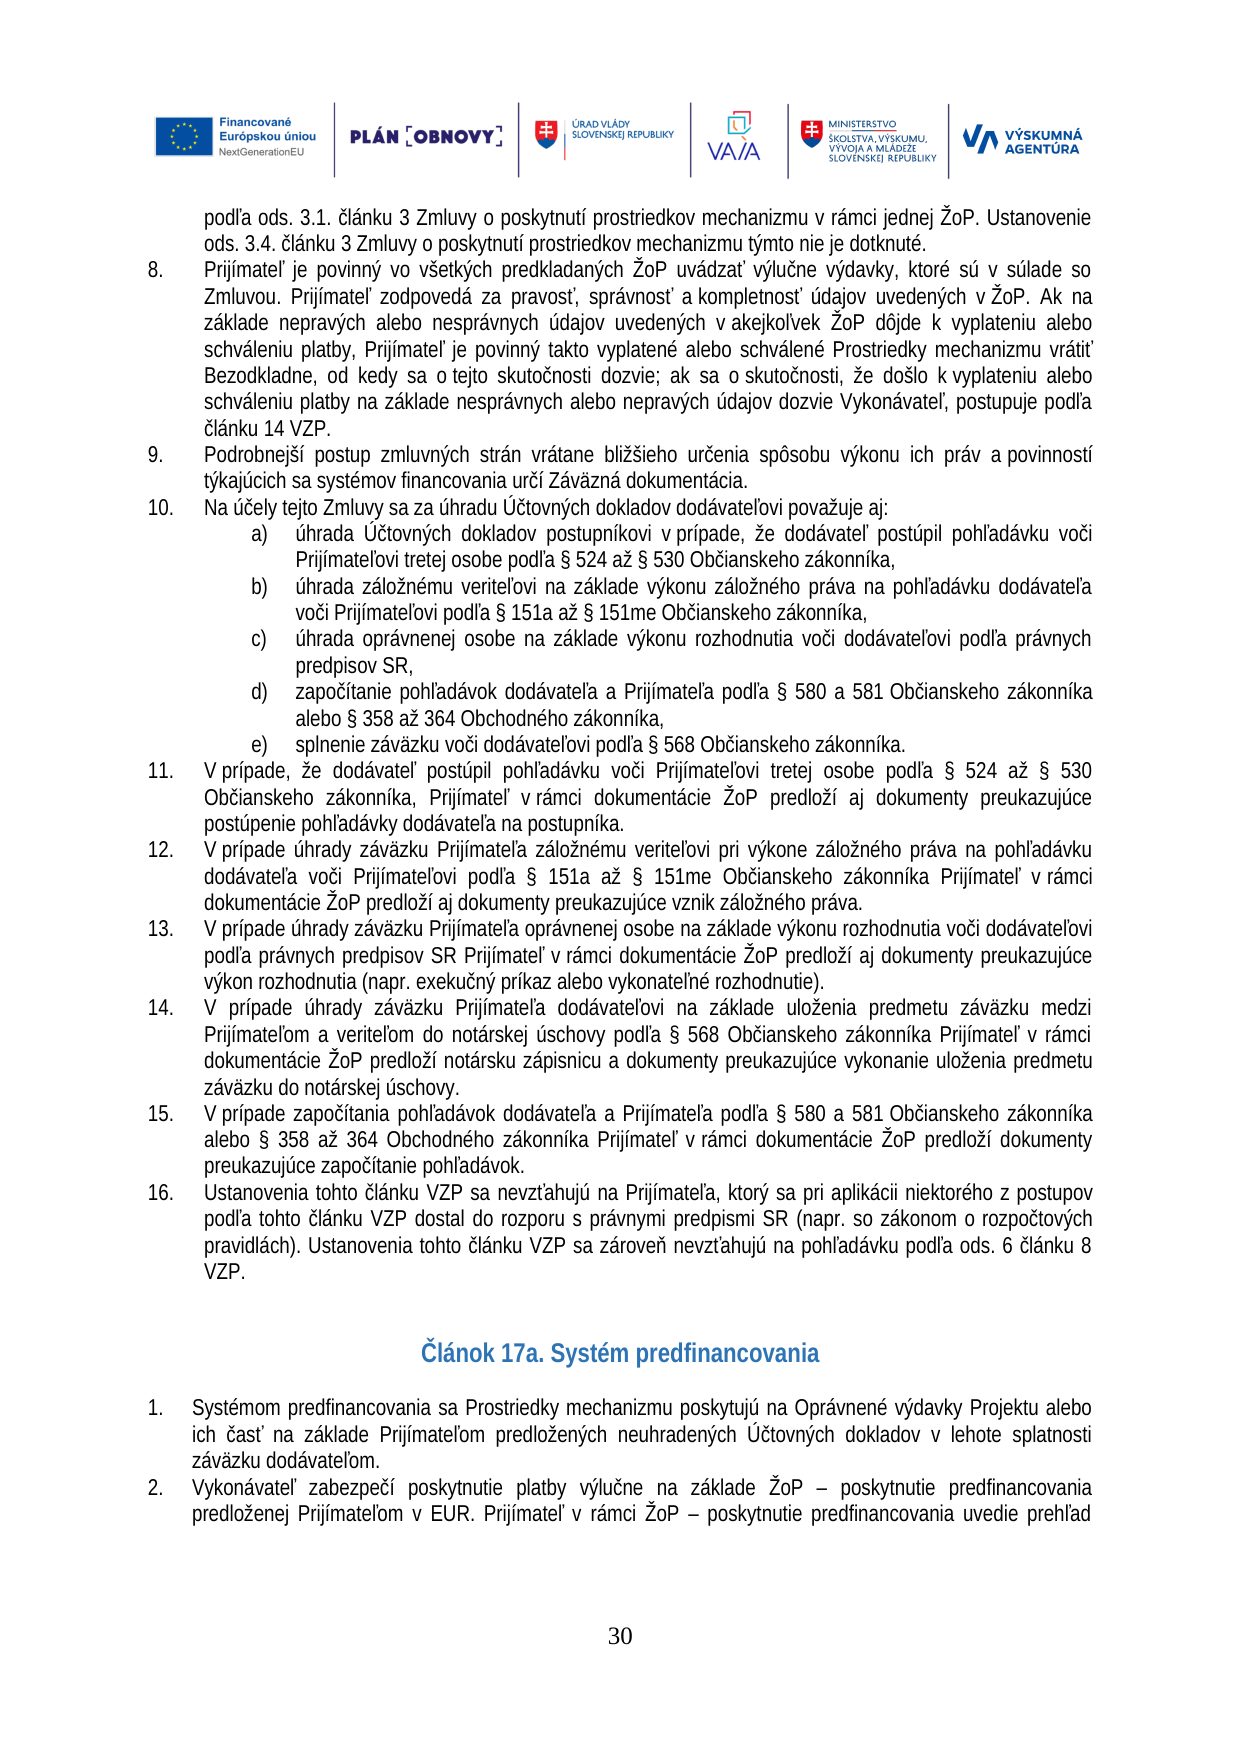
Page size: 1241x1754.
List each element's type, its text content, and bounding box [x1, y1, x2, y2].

list Systémom predfinancovania sa Prostriedky mechanizmu poskytujú na Oprávnené výdavky Projektu alebo ich časť na základe Prijímateľom predložených neuhradených Účtovných dokladov v lehote splatnosti záväzku dodávateľom. [148, 1394, 1093, 1473]
list úhrada záložnému veriteľovi na základe výkonu záložného práva na pohľadávku dodávateľa voči Prijímateľovi podľa § 151a až § 151me Občianskeho zákonníka, [251, 573, 1093, 625]
list Prijímateľ je povinný vo všetkých predkladaných ŽoP uvádzať výlučne výdavky, ktoré sú v súlade so Zmluvou. Prijímateľ zodpovedá za pravosť, správnosť a kompletnosť údajov uvedených v ŽoP. Ak na základe nepravých alebo nesprávnych údajov uvedených v akejkoľvek ŽoP dôjde k vyplateniu alebo schváleniu platby, Prijímateľ je povinný takto vyplatené alebo schválené Prostriedky mechanizmu vrátiť Bezodkladne, od kedy sa o tejto skutočnosti dozvie; ak sa o skutočnosti, že došlo k vyplateniu alebo schváleniu platby na základe nesprávnych alebo nepravých údajov dozvie Vykonávateľ, postupuje podľa článku 14 VZP. [148, 256, 1093, 441]
picture [147, 75, 1084, 204]
list V prípade započítania pohľadávok dodávateľa a Prijímateľa podľa § 580 a 581 Občianskeho zákonníka alebo § 358 až 364 Obchodného zákonníka Prijímateľ v rámci dokumentácie ŽoP predloží dokumenty preukazujúce započítanie pohľadávok. [148, 1100, 1093, 1179]
list Na účely tejto Zmluvy sa za úhradu Účtovných dokladov dodávateľovi považuje aj: [148, 494, 1093, 520]
list V prípade, že dodávateľ postúpil pohľadávku voči Prijímateľovi tretej osobe podľa § 524 až § 530 Občianskeho zákonníka, Prijímateľ v rámci dokumentácie ŽoP predloží aj dokumenty preukazujúce postúpenie pohľadávky dodávateľa na postupníka. [148, 757, 1093, 836]
list V prípade úhrady záväzku Prijímateľa dodávateľovi na základe uloženia predmetu záväzku medzi Prijímateľom a veriteľom do notárskej úschovy podľa § 568 Občianskeho zákonníka Prijímateľ v rámci dokumentácie ŽoP predloží notársku zápisnicu a dokumenty preukazujúce vykonanie uloženia predmetu záväzku do notárskej úschovy. [148, 994, 1093, 1100]
subtitle Článok 17a. Systém predfinancovania [148, 1337, 1093, 1368]
list úhrada oprávnenej osobe na základe výkonu rozhodnutia voči dodávateľovi podľa právnych predpisov SR, [251, 625, 1093, 678]
list V prípade úhrady záväzku Prijímateľa oprávnenej osobe na základe výkonu rozhodnutia voči dodávateľovi podľa právnych predpisov SR Prijímateľ v rámci dokumentácie ŽoP predloží aj dokumenty preukazujúce výkon rozhodnutia (napr. exekučný príkaz alebo vykonateľné rozhodnutie). [148, 915, 1093, 994]
list započítanie pohľadávok dodávateľa a Prijímateľa podľa § 580 a 581 Občianskeho zákonníka alebo § 358 až 364 Obchodného zákonníka, [251, 678, 1093, 731]
list splnenie záväzku voči dodávateľovi podľa § 568 Občianskeho zákonníka. [251, 731, 1093, 757]
list Ustanovenia tohto článku VZP sa nevzťahujú na Prijímateľa, ktorý sa pri aplikácii niektorého z postupov podľa tohto článku VZP dostal do rozporu s právnymi predpismi SR (napr. so zákonom o rozpočtových pravidlách). Ustanovenia tohto článku VZP sa zároveň nevzťahujú na pohľadávku podľa ods. 6 článku 8 VZP. [148, 1179, 1093, 1284]
list Podrobnejší postup zmluvných strán vrátane bližšieho určenia spôsobu výkonu ich práv a povinností týkajúcich sa systémov financovania určí Záväzná dokumentácia. [148, 441, 1093, 494]
list úhrada Účtovných dokladov postupníkovi v prípade, že dodávateľ postúpil pohľadávku voči Prijímateľovi tretej osobe podľa § 524 až § 530 Občianskeho zákonníka, [251, 520, 1093, 573]
list V prípade úhrady záväzku Prijímateľa záložnému veriteľovi pri výkone záložného práva na pohľadávku dodávateľa voči Prijímateľovi podľa § 151a až § 151me Občianskeho zákonníka Prijímateľ v rámci dokumentácie ŽoP predloží aj dokumenty preukazujúce vznik záložného práva. [148, 836, 1093, 915]
